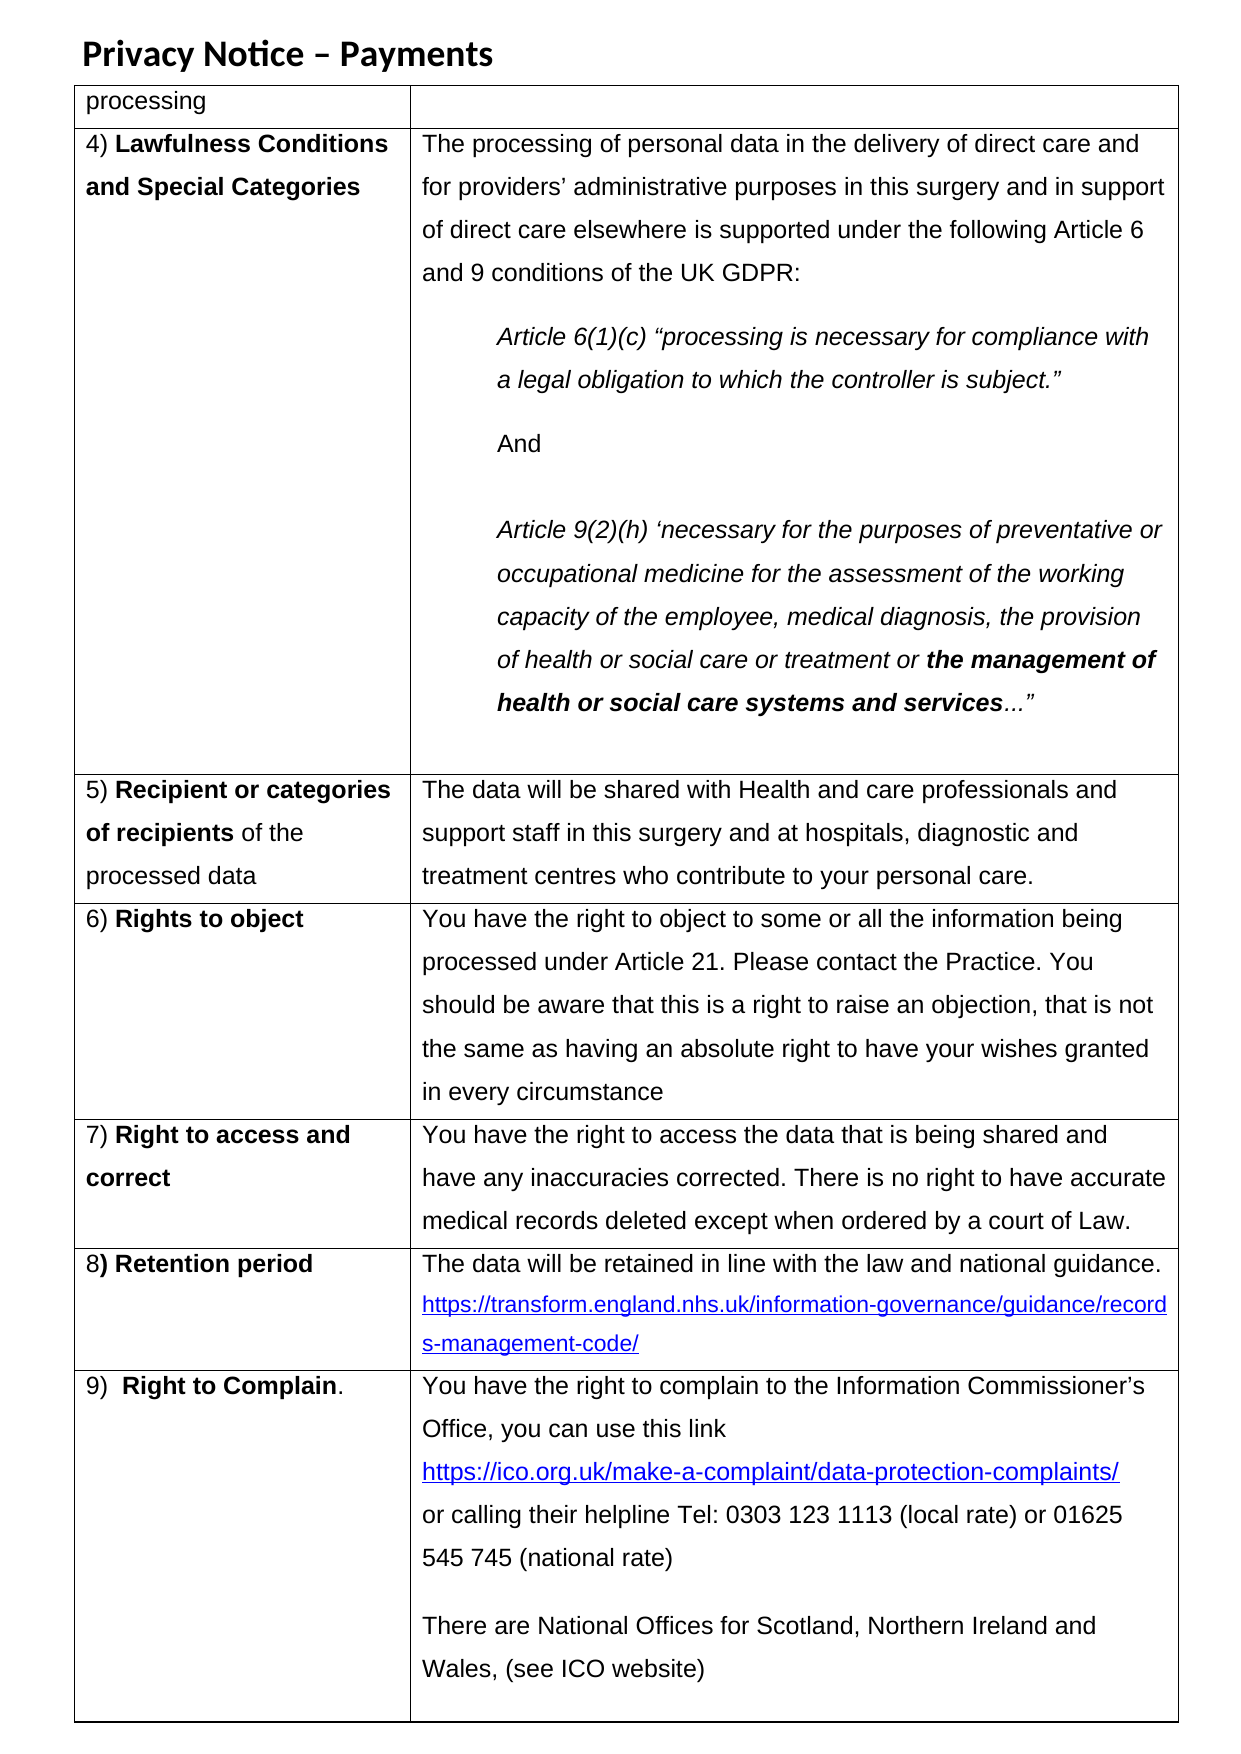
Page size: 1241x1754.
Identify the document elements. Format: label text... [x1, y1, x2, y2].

table_cell You have the right to complain to the Information Commissioner’s Office, you can use this link https://ico.org.uk/make-a-complaint/data-protection-complaints/ or calling their helpline Tel: 0303 123 1113 (local rate) or 01625 545 745 (national rate) There are National Offices for Scotland, Northern Ireland and Wales, (see ICO website) [411, 1371, 1178, 1721]
table_cell 7) Right to access and correct [75, 1120, 410, 1248]
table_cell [75, 86, 410, 128]
table_cell 8) Retention period [75, 1249, 410, 1370]
table_cell The data will be retained in line with the law and national guidance. https://transform.england.nhs.uk/information-governance/guidance/records-management-code/ [411, 1249, 1178, 1370]
table_cell 6) Rights to object [75, 904, 410, 1119]
table_cell 5) Recipient or categories of recipients of the processed data [75, 775, 410, 903]
table_cell The data will be shared with Health and care professionals and support staff in this surgery and at hospitals, diagnostic and treatment centres who contribute to your personal care. [411, 775, 1178, 903]
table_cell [411, 86, 1178, 128]
table_cell You have the right to object to some or all the information being processed under Article 21. Please contact the Practice. You should be aware that this is a right to raise an objection, that is not the same as having an absolute right to have your wishes granted in every circumstance [411, 904, 1178, 1119]
table_cell 9) Right to Complain. [75, 1371, 410, 1721]
table_cell You have the right to access the data that is being shared and have any inaccuracies corrected. There is no right to have accurate medical records deleted except when ordered by a court of Law. [411, 1120, 1178, 1248]
table_cell The processing of personal data in the delivery of direct care and for providers’ administrative purposes in this surgery and in support of direct care elsewhere is supported under the following Article 6 and 9 conditions of the UK GDPR: Article 6(1)(c) “processing is necessary for compliance with a legal obligation to which the controller is subject.” And Article 9(2)(h) ‘necessary for the purposes of preventative or occupational medicine for the assessment of the working capacity of the employee, medical diagnosis, the provision of health or social care or treatment or the management of health or social care systems and services...” [411, 129, 1178, 774]
table_cell 4) Lawfulness Conditions and Special Categories [75, 129, 410, 774]
